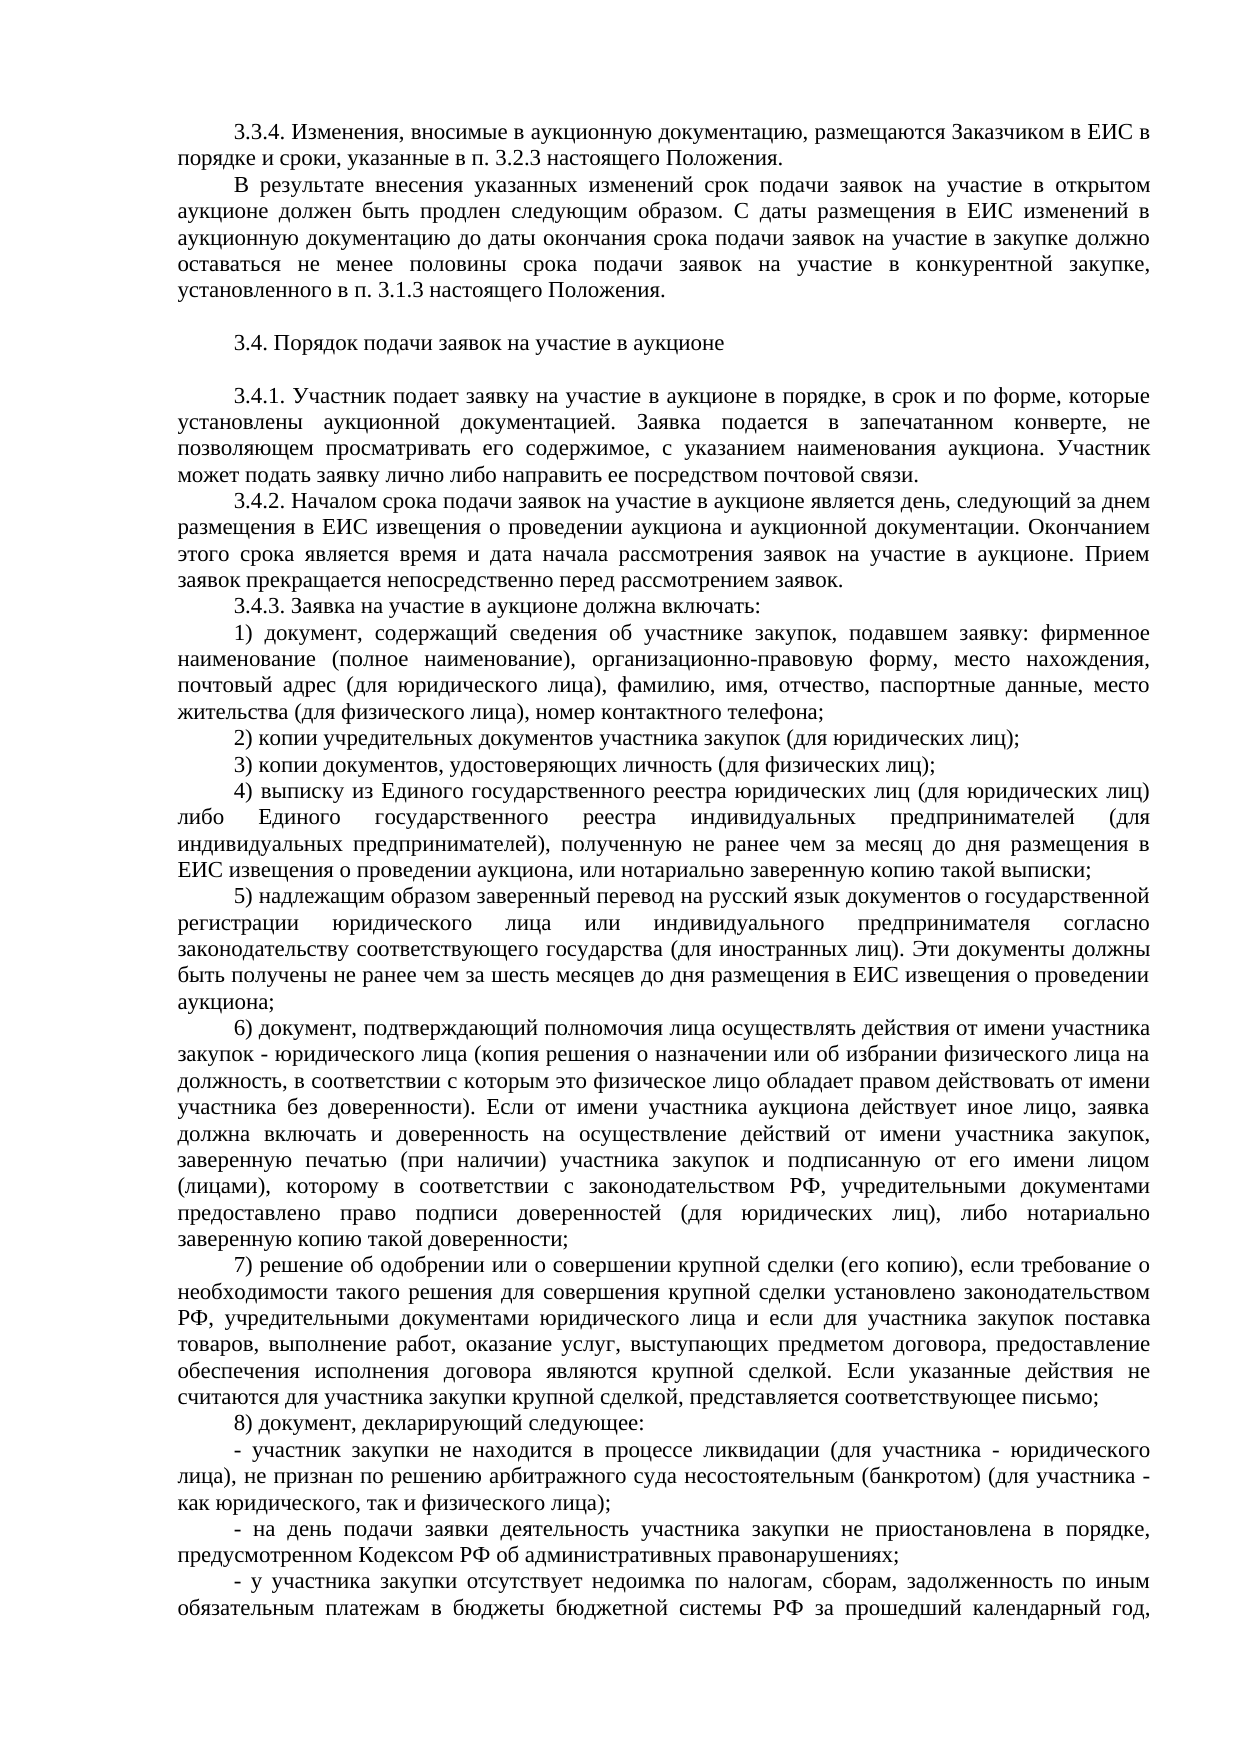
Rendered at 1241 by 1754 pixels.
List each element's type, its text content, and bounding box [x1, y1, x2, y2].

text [177, 1568, 1152, 1620]
text 6) документ, подтверждающий полномочия лица осуществлять действия от имени участника закупок - юридического лица (копия решения о назначении или об избрании физического лица на должность, в соответствии с которым это физическое лицо обладает правом действовать от имени участника без доверенности). Если от имени участника аукциона действует иное лицо, заявка должна включать и доверенность на осуществление действий от имени участника закупок, заверенную печатью (при наличии) участника закупок и подписанную от его имени лицом (лицами), которому в соответствии с законодательством РФ, учредительными документами предоставлено право подписи доверенностей (для юридических лиц), либо нотариально заверенную копию такой доверенности; [177, 1014, 1152, 1251]
text - на день подачи заявки деятельность участника закупки не приостановлена в порядке, предусмотренном Кодексом РФ об административных правонарушениях; [177, 1515, 1152, 1568]
text 2) копии учредительных документов участника закупок (для юридических лиц); [177, 724, 1152, 751]
text 5) надлежащим образом заверенный перевод на русский язык документов о государственной регистрации юридического лица или индивидуального предпринимателя согласно законодательству соответствующего государства (для иностранных лиц). Эти документы должны быть получены не ранее чем за шесть месяцев до дня размещения в ЕИС извещения о проведении аукциона; [177, 882, 1152, 1014]
text 3.4. Порядок подачи заявок на участие в аукционе [177, 329, 1152, 355]
text В результате внесения указанных изменений срок подачи заявок на участие в открытом аукционе должен быть продлен следующим образом. С даты размещения в ЕИС изменений в аукционную документацию до даты окончания срока подачи заявок на участие в закупке должно оставаться не менее половины срока подачи заявок на участие в конкурентной закупке, установленного в п. 3.1.3 настоящего Положения. [177, 171, 1152, 303]
text 7) решение об одобрении или о совершении крупной сделки (его копию), если требование о необходимости такого решения для совершения крупной сделки установлено законодательством РФ, учредительными документами юридического лица и если для участника закупок поставка товаров, выполнение работ, оказание услуг, выступающих предметом договора, предоставление обеспечения исполнения договора являются крупной сделкой. Если указанные действия не считаются для участника закупки крупной сделкой, представляется соответствующее письмо; [177, 1251, 1152, 1409]
text 8) документ, декларирующий следующее: [177, 1409, 1152, 1436]
text 3.4.3. Заявка на участие в аукционе должна включать: [177, 592, 1152, 619]
text - участник закупки не находится в процессе ликвидации (для участника - юридического лица), не признан по решению арбитражного суда несостоятельным (банкротом) (для участника - как юридического, так и физического лица); [177, 1436, 1152, 1515]
text 1) документ, содержащий сведения об участнике закупок, подавшем заявку: фирменное наименование (полное наименование), организационно-правовую форму, место нахождения, почтовый адрес (для юридического лица), фамилию, имя, отчество, паспортные данные, место жительства (для физического лица), номер контактного телефона; [177, 619, 1152, 724]
text 4) выписку из Единого государственного реестра юридических лиц (для юридических лиц) либо Единого государственного реестра индивидуальных предпринимателей (для индивидуальных предпринимателей), полученную не ранее чем за месяц до дня размещения в ЕИС извещения о проведении аукциона, или нотариально заверенную копию такой выписки; [177, 777, 1152, 882]
text 3) копии документов, удостоверяющих личность (для физических лиц); [177, 751, 1152, 777]
text 3.4.1. Участник подает заявку на участие в аукционе в порядке, в срок и по форме, которые установлены аукционной документацией. Заявка подается в запечатанном конверте, не позволяющем просматривать его содержимое, с указанием наименования аукциона. Участник может подать заявку лично либо направить ее посредством почтовой связи. [177, 382, 1152, 487]
text 3.3.4. Изменения, вносимые в аукционную документацию, размещаются Заказчиком в ЕИС в порядке и сроки, указанные в п. 3.2.3 настоящего Положения. [177, 118, 1152, 171]
text 3.4.2. Началом срока подачи заявок на участие в аукционе является день, следующий за днем размещения в ЕИС извещения о проведении аукциона и аукционной документации. Окончанием этого срока является время и дата начала рассмотрения заявок на участие в аукционе. Прием заявок прекращается непосредственно перед рассмотрением заявок. [177, 487, 1152, 592]
